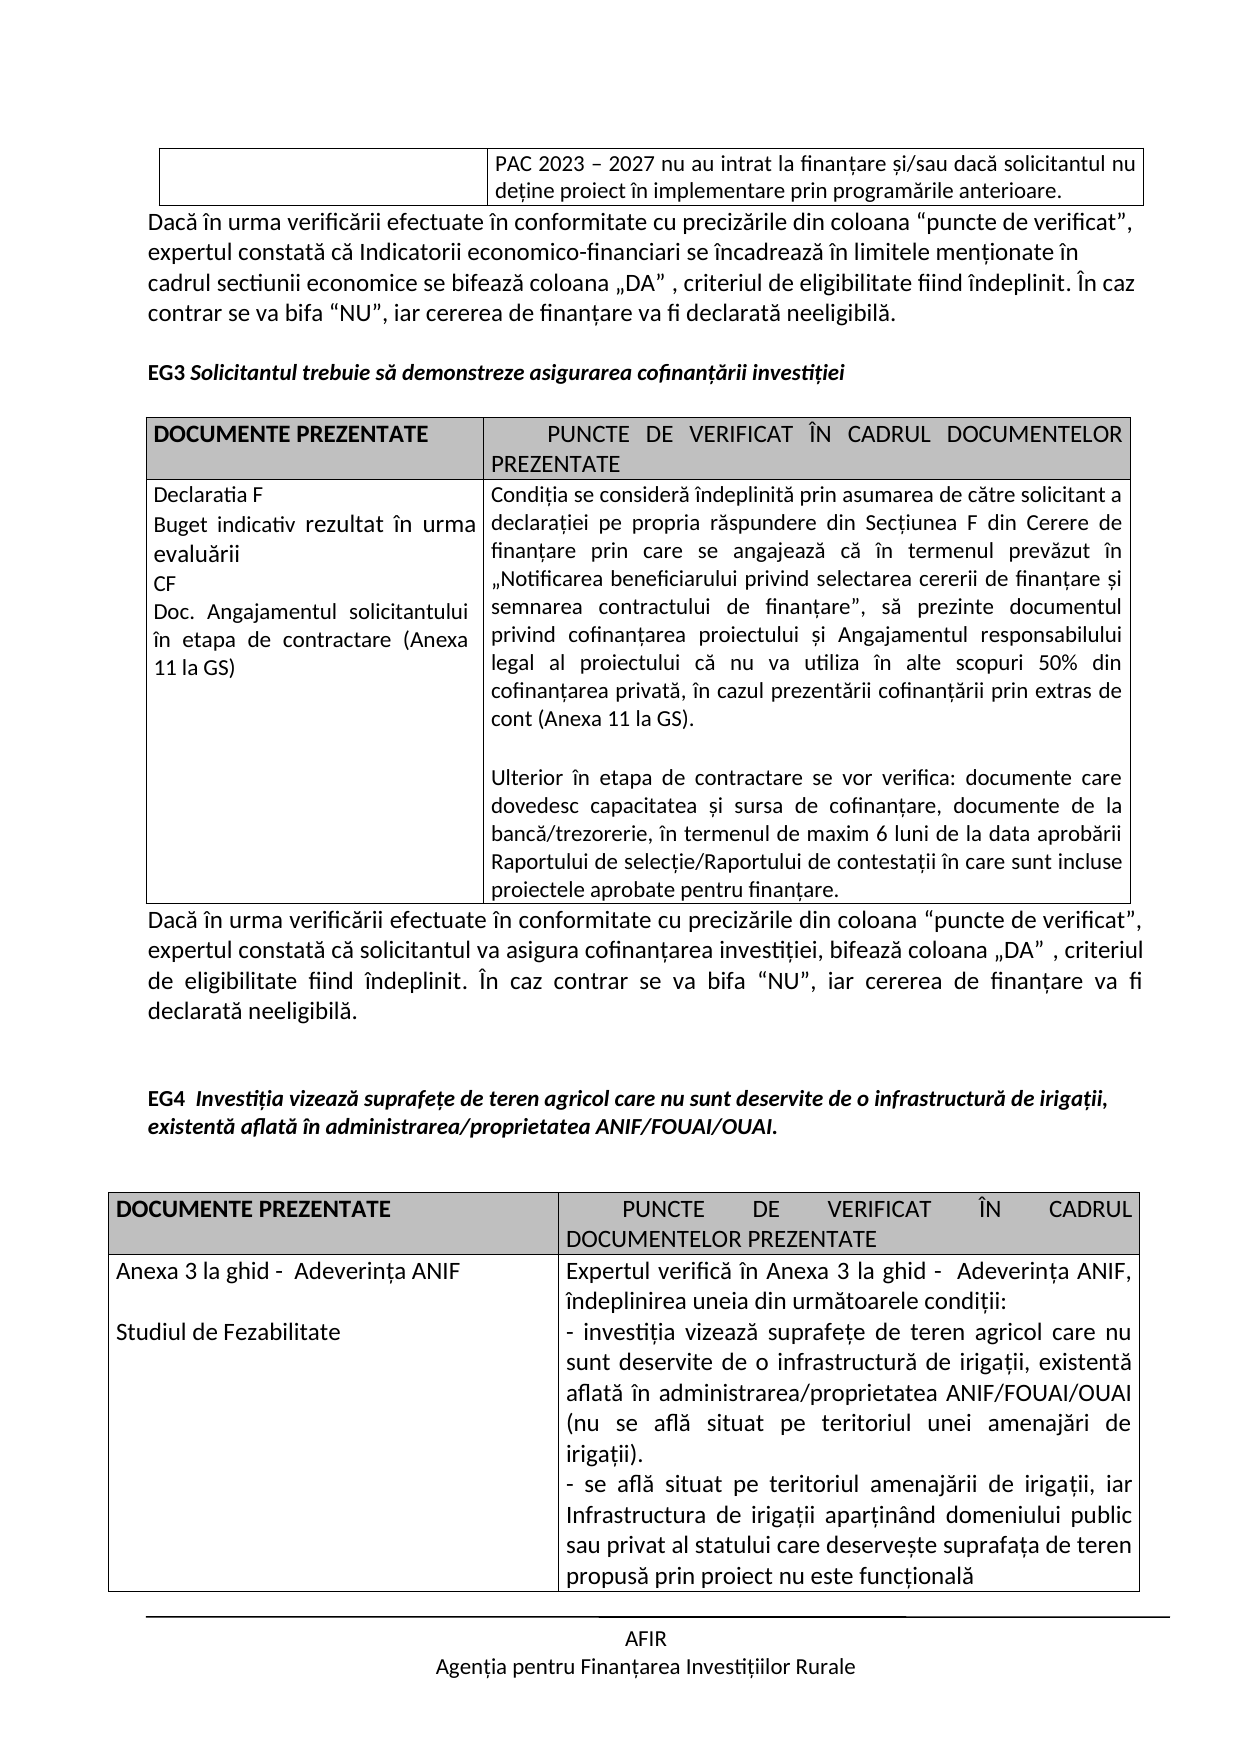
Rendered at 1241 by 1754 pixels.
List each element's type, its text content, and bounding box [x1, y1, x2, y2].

table_header PUNCTE DE VERIFICAT ÎN CADRUL DOCUMENTELOR PREZENTATE [484, 418, 1130, 479]
text Dacă în urma verificării efectuate în conformitate cu precizările din coloana “puncte de verificat”, expertul constată că solicitantul va asigura cofinanţarea investiţiei, bifează coloana „DA” , criteriul de eligibilitate fiind îndeplinit. În caz contrar se va bifa “NU”, iar cererea de finanţare va fi declarată neeligibilă. [148, 904, 1144, 1026]
table_header PUNCTE DE VERIFICAT ÎN CADRUL DOCUMENTELOR PREZENTATE [559, 1193, 1139, 1254]
table_header DOCUMENTE PREZENTATE [109, 1193, 558, 1254]
table_cell Declaratia F Buget indicativ rezultat în urma evaluării CF Doc. Angajamentul solicitantului în etapa de contractare (Anexa 11 la GS) [147, 480, 483, 903]
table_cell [559, 1255, 1139, 1591]
table_cell Condiția se consideră îndeplinită prin asumarea de către solicitant a declarației pe propria răspundere din Secțiunea F din Cerere de finanțare prin care se angajează că în termenul prevăzut în „Notificarea beneficiarului privind selectarea cererii de finanţare şi semnarea contractului de finanţare”, să prezinte documentul privind cofinanţarea proiectului şi Angajamentul responsabilului legal al proiectului că nu va utiliza în alte scopuri 50% din cofinanţarea privată, în cazul prezentării cofinanţării prin extras de cont (Anexa 11 la GS). Ulterior în etapa de contractare se vor verifica: documente care dovedesc capacitatea şi sursa de cofinanţare, documente de la bancă/trezorerie, în termenul de maxim 6 luni de la data aprobării Raportului de selecție/Raportului de contestații în care sunt incluse proiectele aprobate pentru finanţare. [484, 480, 1130, 903]
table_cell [109, 1255, 558, 1591]
list EG4 Investiția vizează suprafețe de teren agricol care nu sunt deservite de o infrastructură de irigații, existentă aflată în administrarea/proprietatea ANIF/FOUAI/OUAI. [148, 1084, 1136, 1141]
text Dacă în urma verificării efectuate în conformitate cu precizările din coloana “puncte de verificat”, expertul constată că Indicatorii economico-financiari se încadrează în limitele menţionate în cadrul sectiunii economice se bifează coloana „DA” , criteriul de eligibilitate fiind îndeplinit. În caz contrar se va bifa “NU”, iar cererea de finanţare va fi declarată neeligibilă. [148, 206, 1144, 328]
list EG3 Solicitantul trebuie să demonstreze asigurarea cofinanțării investiției [148, 358, 1136, 386]
table_header DOCUMENTE PREZENTATE [147, 418, 483, 479]
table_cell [160, 149, 487, 205]
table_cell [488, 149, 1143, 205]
